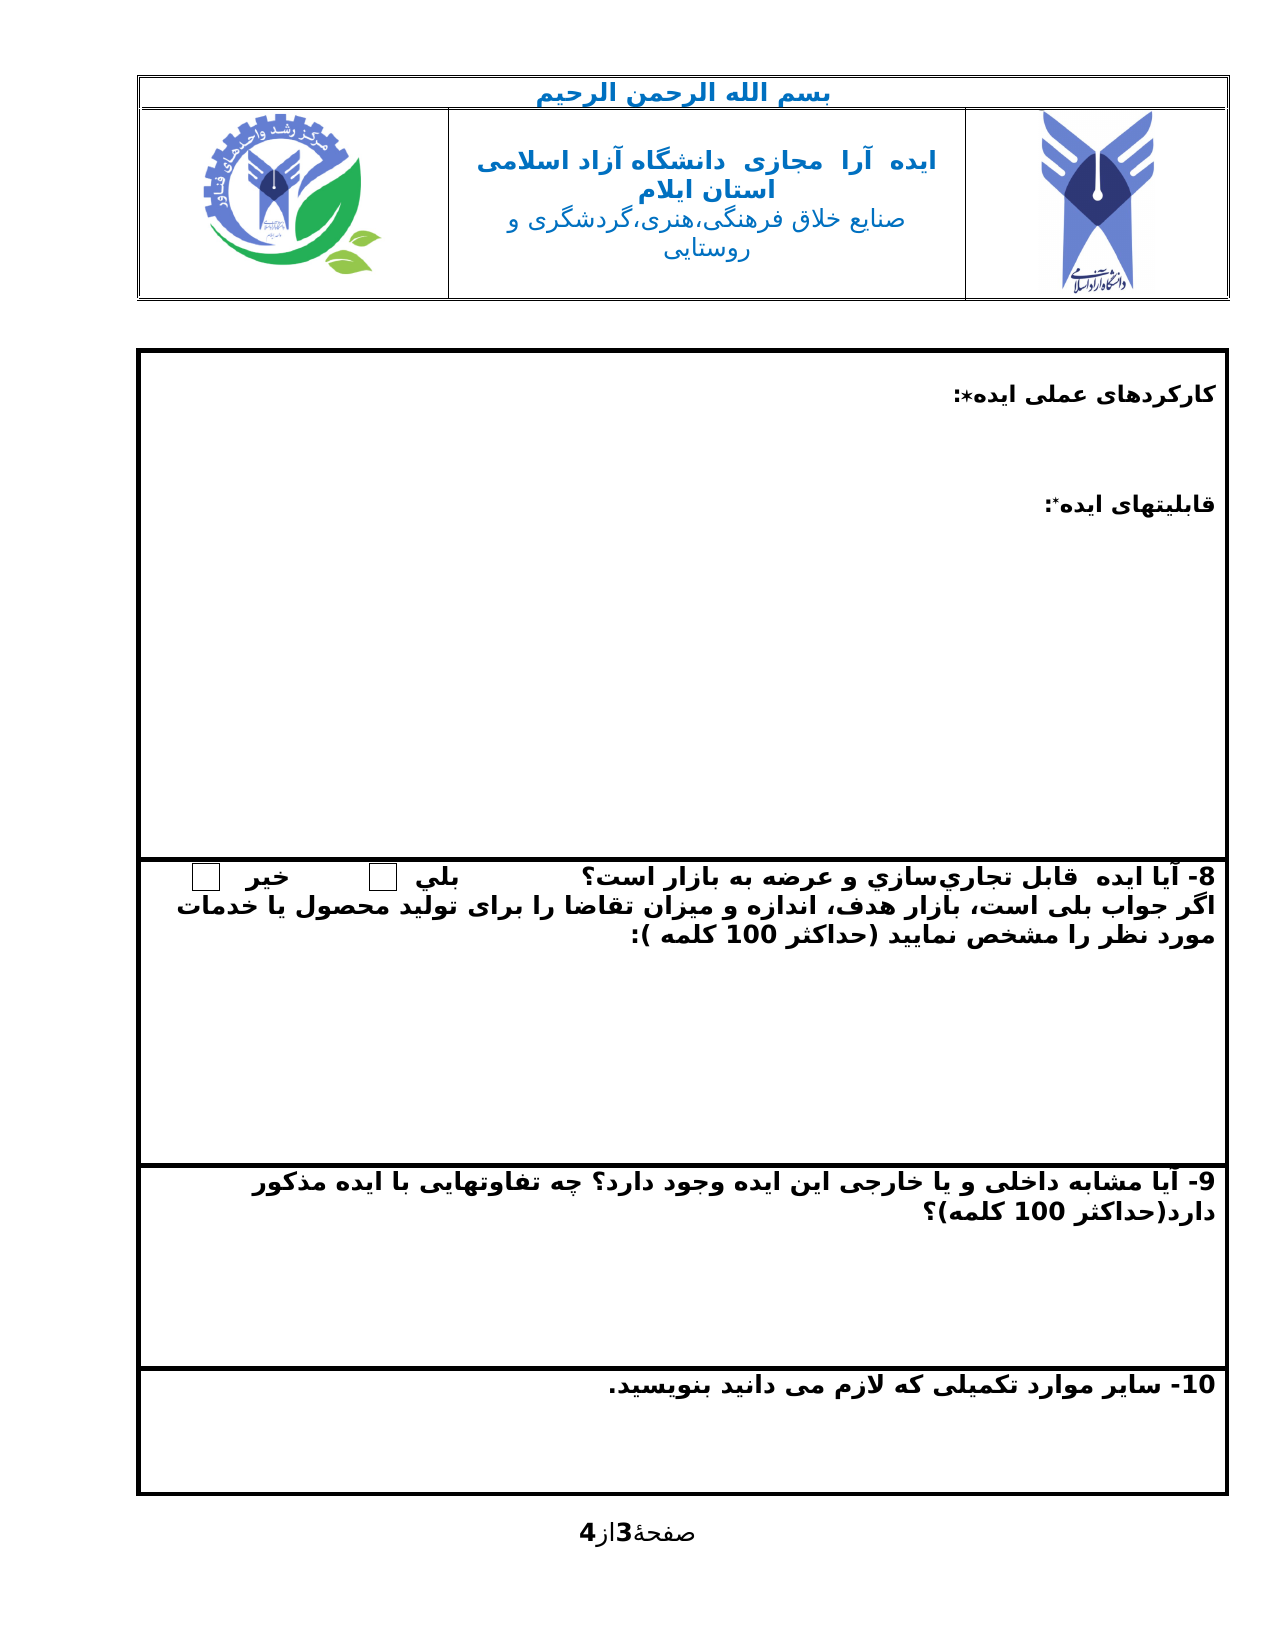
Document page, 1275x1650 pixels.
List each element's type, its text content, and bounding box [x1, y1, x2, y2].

table_cell 8- آيا ایده قابل تجاري‌سازي و عرضه به بازار است؟ بلي خير اگر جواب بلی است، بازار هدف، اندازه و ميزان تقاضا را برای توليد محصول يا خدمات مورد نظر را مشخص نماييد (حداکثر 100 کلمه ): [141, 862, 1225, 1163]
table_cell 10- سایر موارد تکمیلی که لازم می دانید بنویسید. [141, 1371, 1225, 1491]
picture [1038, 110, 1156, 294]
picture [200, 110, 387, 276]
table_cell 9- آیا مشابه داخلی و یا خارجی این ایده وجود دارد؟ چه تفاوتهایی با ایده مذکور دارد(حداکثر 100 کلمه)؟ [141, 1168, 1225, 1366]
table_cell 7- مزیت های ایده (حداکثر 100 کلمه): کارکردهای عملی ایده: قابلیتهای ایده: [141, 353, 1225, 857]
